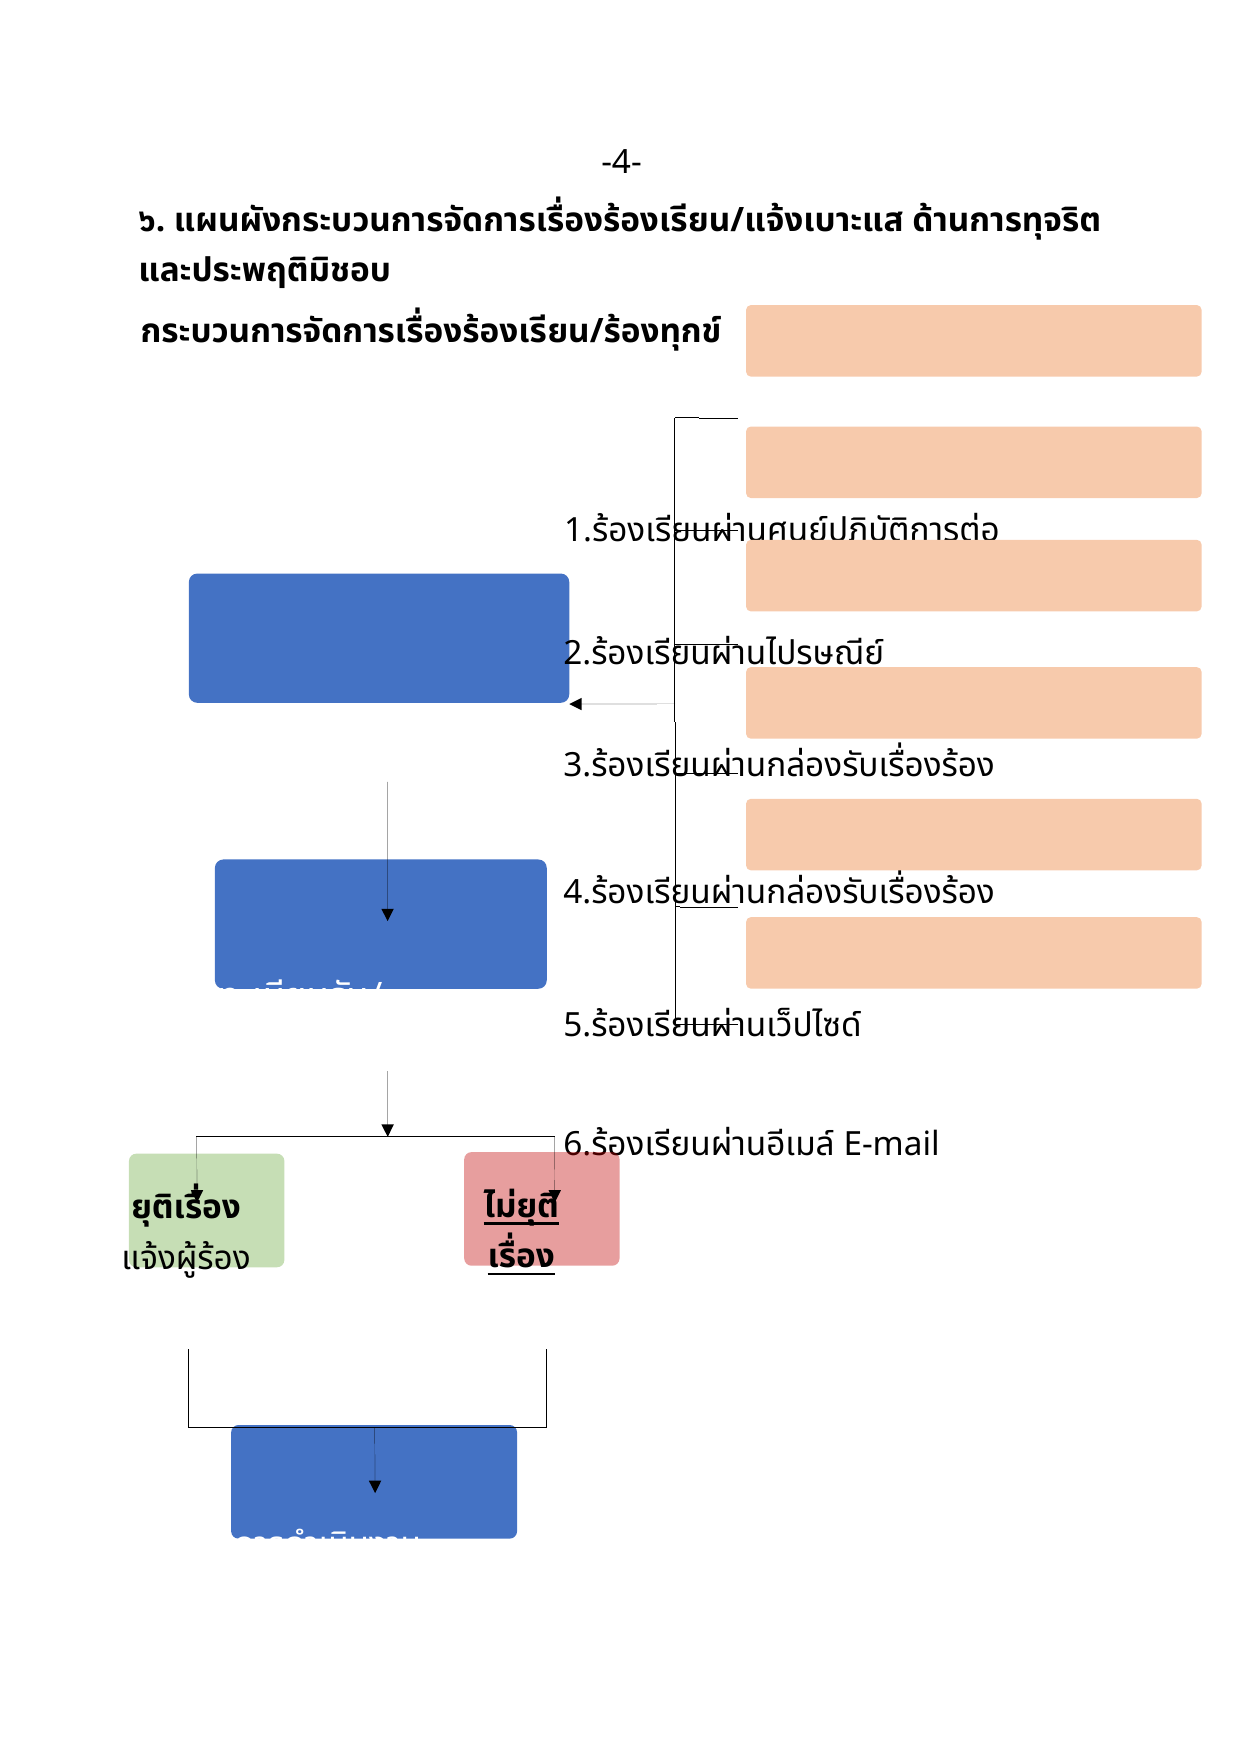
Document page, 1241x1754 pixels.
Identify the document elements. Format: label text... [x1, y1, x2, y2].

text กระบวนการจัดการเรื่องร้องเรียน/ร้องทุกข์ [138, 309, 746, 350]
text ๖. แผนผังกระบวนการจัดการเรื่องร้องเรียน/แจ้งเบาะแส ด้านการทุจริตและประพฤติมิชอบ [138, 195, 1104, 296]
text -4- [138, 138, 1104, 183]
